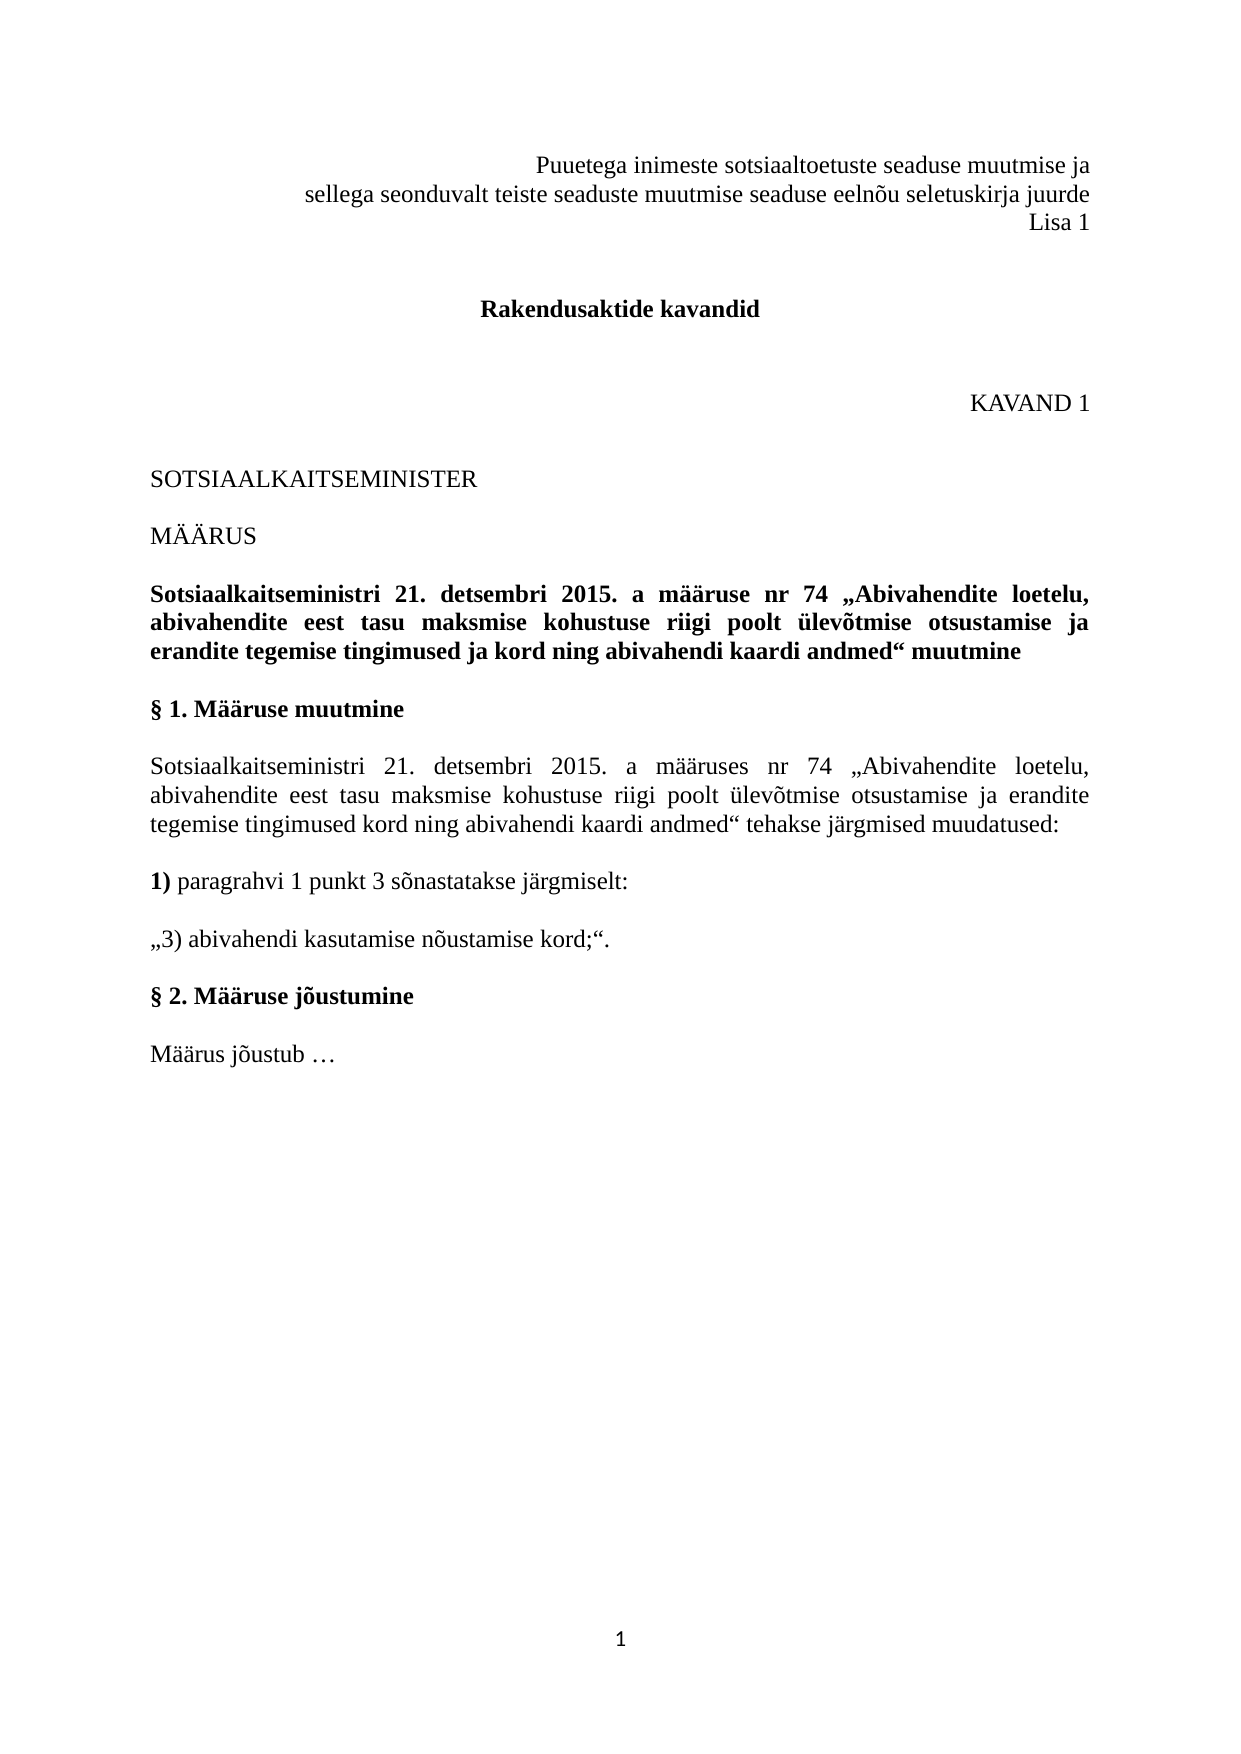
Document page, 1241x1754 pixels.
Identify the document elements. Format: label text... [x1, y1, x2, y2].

text „3) abivahendi kasutamise nõustamise kord;“. [150, 924, 1090, 952]
text Määrus jõustub … [150, 1039, 1090, 1067]
text Sotsiaalkaitseministri 21. detsembri 2015. a määruse nr 74 „Abivahendite loetelu, abivahendite eest tasu maksmise kohustuse riigi poolt ülevõtmise otsustamise ja erandite tegemise tingimused ja kord ning abivahendi kaardi andmed“ muutmine [150, 579, 1090, 665]
text Lisa 1 [150, 207, 1090, 236]
text § 2. Määruse jõustumine [150, 981, 1090, 1010]
text Puuetega inimeste sotsiaaltoetuste seaduse muutmise ja [150, 150, 1090, 179]
text Sotsiaalkaitseministri 21. detsembri 2015. a määruses nr 74 „Abivahendite loetelu, abivahendite eest tasu maksmise kohustuse riigi poolt ülevõtmise otsustamise ja erandite tegemise tingimused kord ning abivahendi kaardi andmed“ tehakse järgmised muudatused: [150, 751, 1090, 837]
text KAVAND 1 [150, 388, 1090, 417]
text sellega seonduvalt teiste seaduste muutmise seaduse eelnõu seletuskirja juurde [150, 179, 1090, 207]
text SOTSIAALKAITSEMINISTER [150, 464, 1090, 492]
text § 1. Määruse muutmine [150, 694, 1090, 722]
text MÄÄRUS [150, 521, 1090, 550]
text 1) paragrahvi 1 punkt 3 sõnastatakse järgmiselt: [150, 866, 1090, 895]
text Rakendusaktide kavandid [150, 294, 1090, 322]
